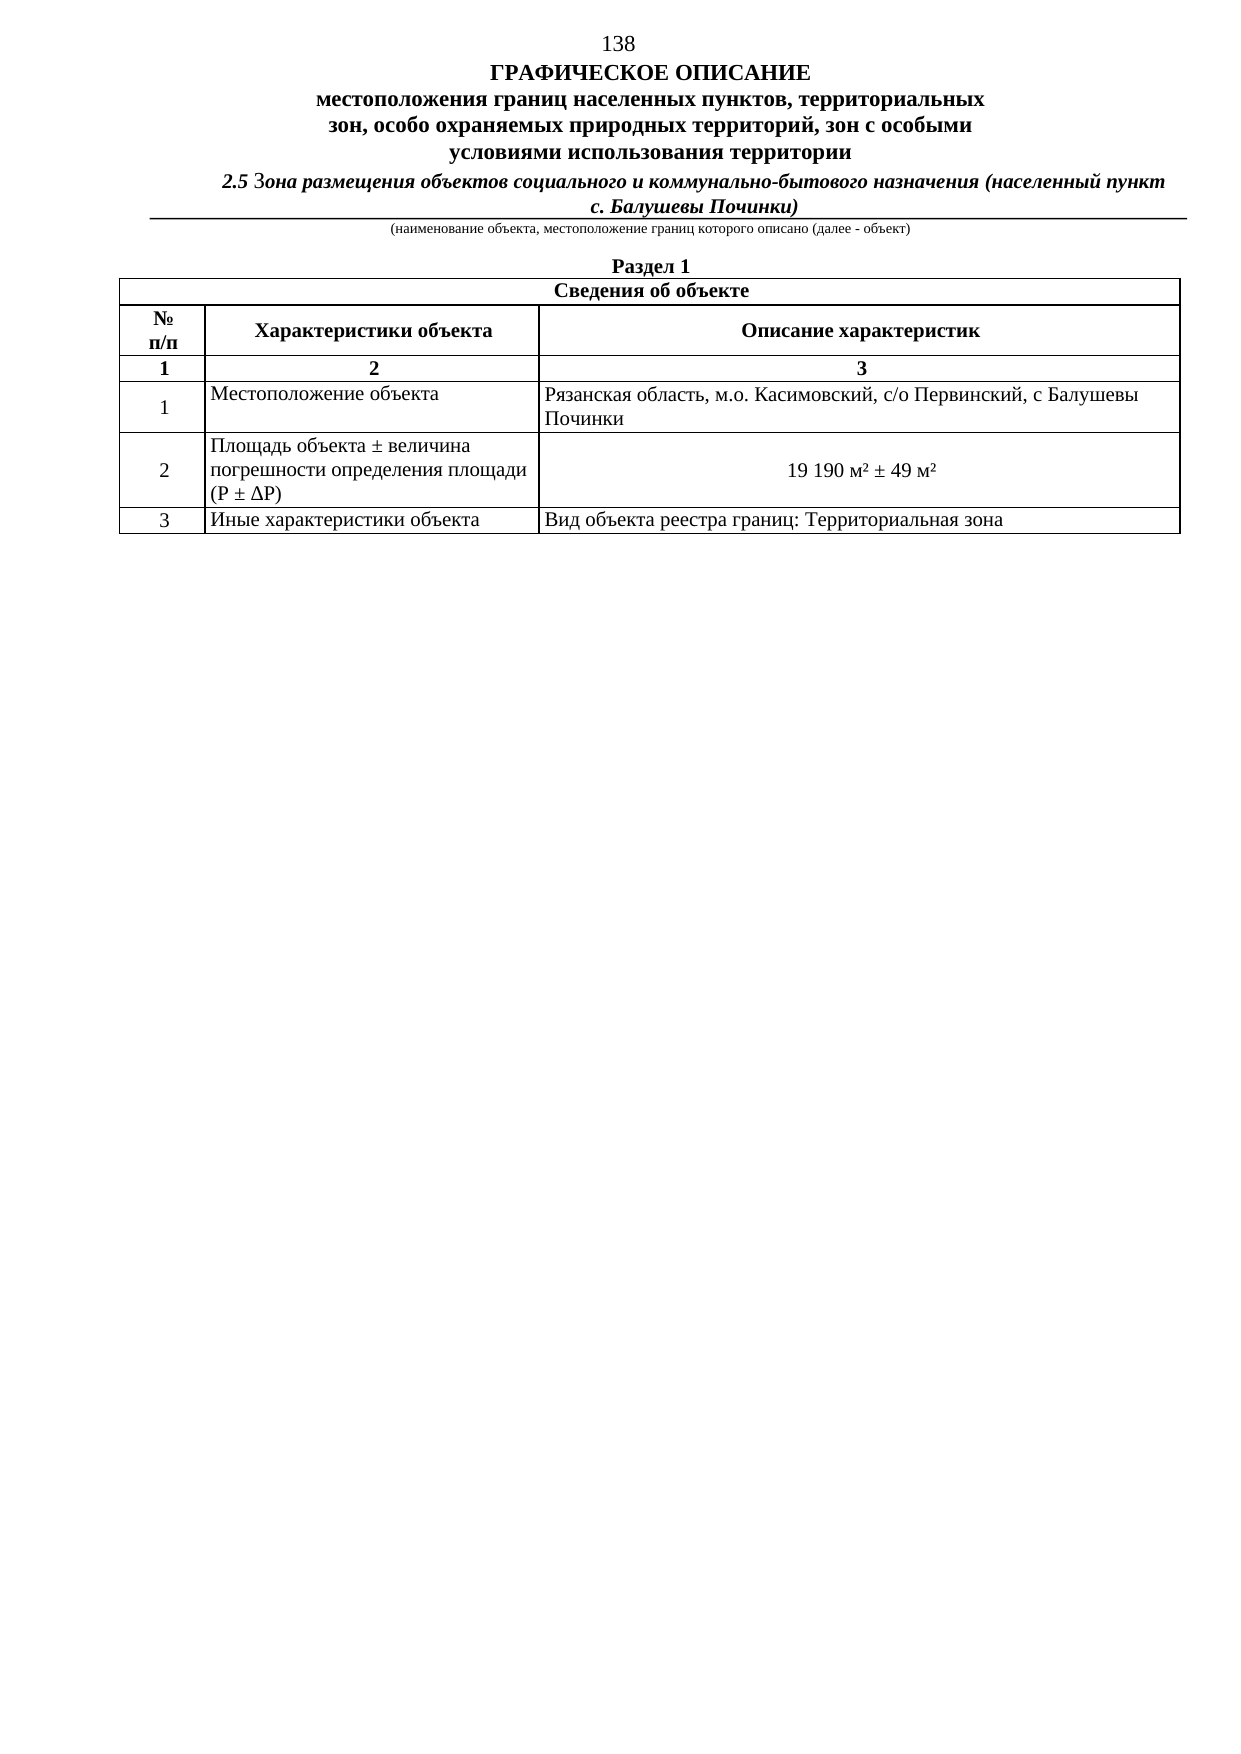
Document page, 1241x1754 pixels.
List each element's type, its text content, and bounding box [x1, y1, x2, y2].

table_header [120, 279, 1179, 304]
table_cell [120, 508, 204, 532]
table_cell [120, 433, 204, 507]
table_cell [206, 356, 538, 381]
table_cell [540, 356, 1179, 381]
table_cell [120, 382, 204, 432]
text 2.5 Зона размещения объектов социального и коммунально-бытового назначения (населенный пункт с. Балушевы Починки) [222, 167, 1174, 218]
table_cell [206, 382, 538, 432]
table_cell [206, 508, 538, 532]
text ГРАФИЧЕСКОЕ ОПИСАНИЕ [314, 59, 987, 85]
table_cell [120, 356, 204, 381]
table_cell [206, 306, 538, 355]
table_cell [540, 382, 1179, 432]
text Раздел 1 [314, 254, 988, 278]
text (наименование объекта, местоположение границ которого описано (далее - объект) [314, 220, 987, 237]
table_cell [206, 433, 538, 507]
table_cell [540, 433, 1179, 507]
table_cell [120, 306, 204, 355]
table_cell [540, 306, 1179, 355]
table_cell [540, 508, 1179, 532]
text местоположения границ населенных пунктов, территориальных зон, особо охраняемых природных территорий, зон с особыми условиями использования территории [314, 85, 987, 164]
